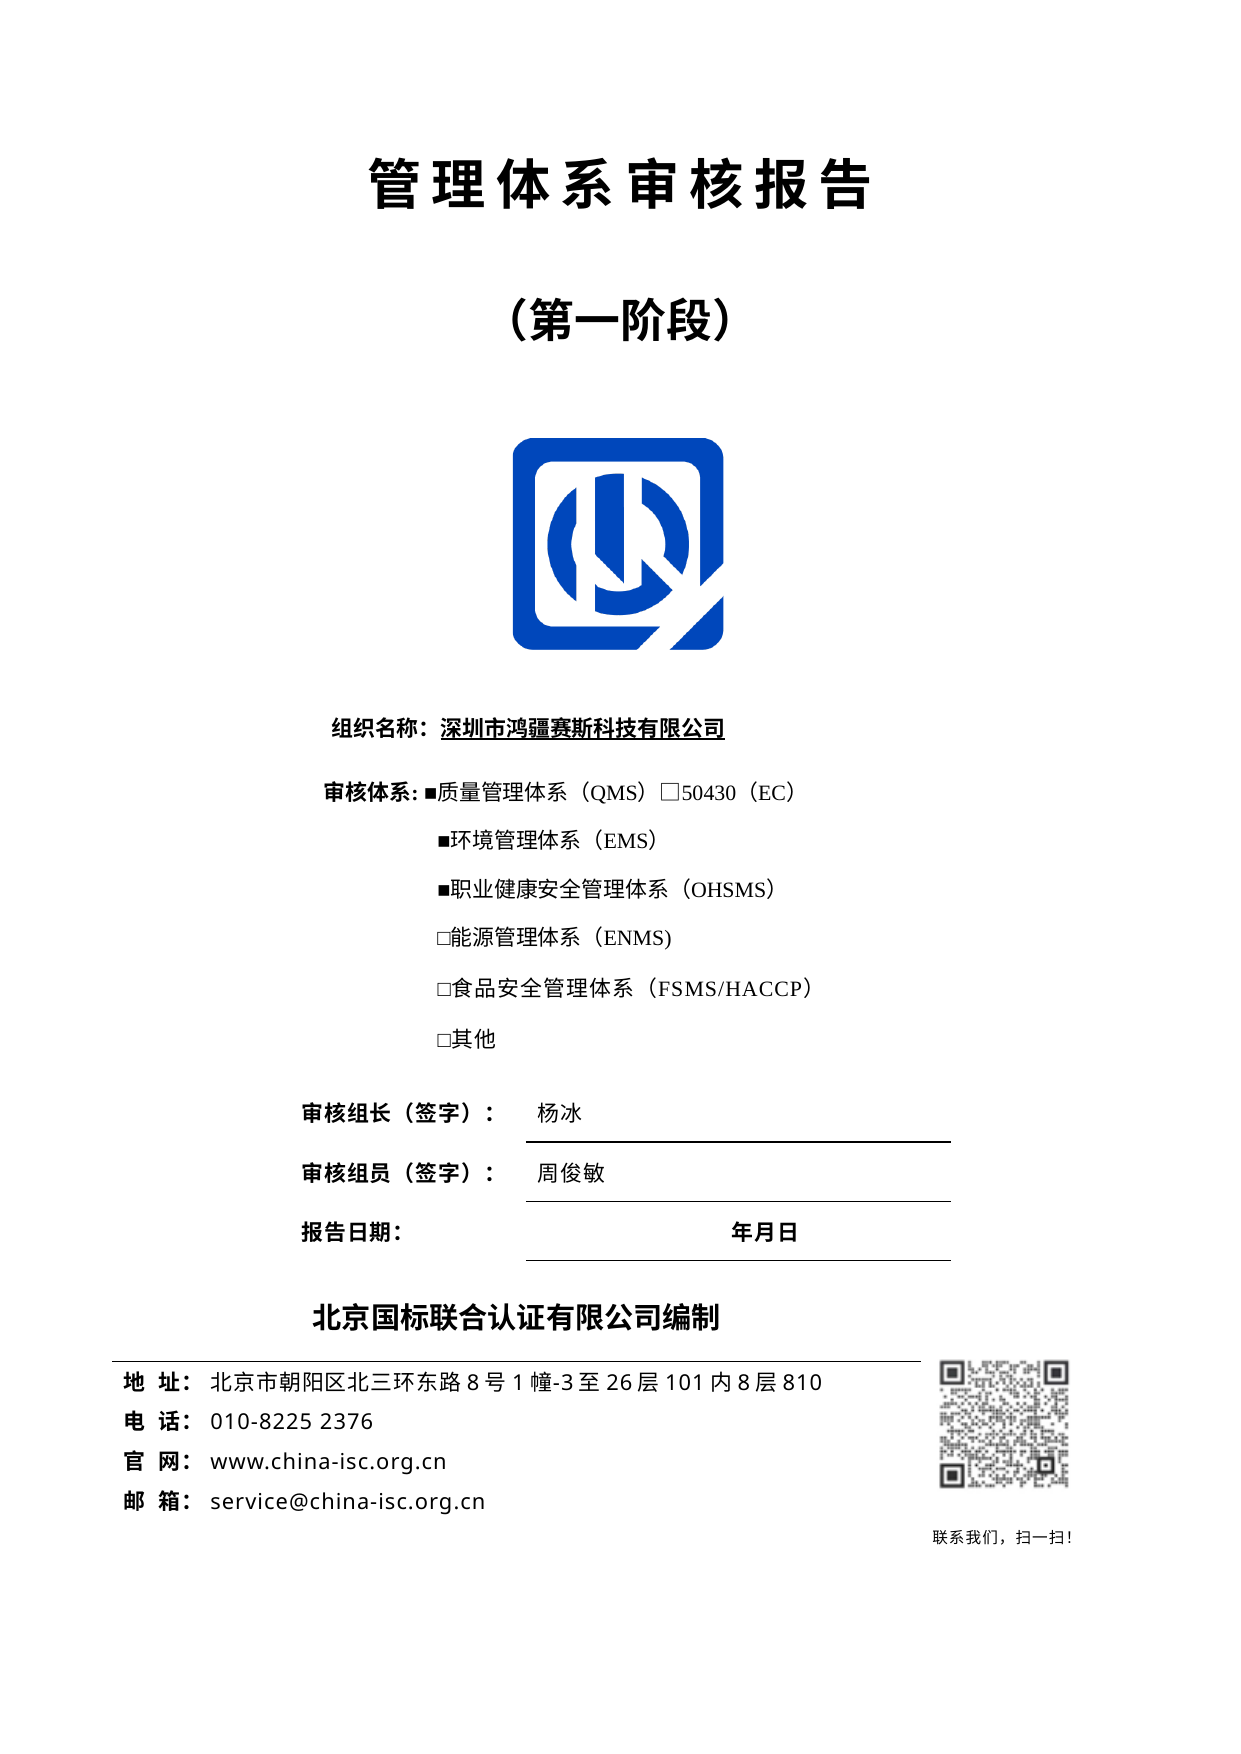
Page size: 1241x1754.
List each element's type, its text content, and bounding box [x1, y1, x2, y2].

text □能源管理体系（ENMS) [112, 919, 1128, 952]
text □其他 [437, 1021, 1128, 1054]
table_cell 地 址： 北京市朝阳区北三环东路8号1幢-3至26层101内8层810 电 话： 010-8225 2376 官 网： www.china-isc.org.cn 邮 箱： service@china-isc.org.cn [112, 1362, 921, 1556]
text □食品安全管理体系（FSMS/HACCP） [437, 971, 1128, 1003]
text 审核体系: ■质量管理体系（QMS）□50430（EC） [112, 774, 1128, 807]
table_cell 报告日期： [290, 1201, 526, 1259]
table_header 北京国标联合认证有限公司编制 [112, 1283, 921, 1361]
table_header 审核组长（签字）： [290, 1083, 526, 1141]
text ■职业健康安全管理体系（OHSMS） [112, 871, 1128, 904]
text （第一阶段） [112, 269, 1128, 367]
text 管理体系审核报告 [112, 132, 1128, 230]
picture [512, 438, 724, 650]
table_cell 审核组员（签字）： [290, 1141, 526, 1201]
table_cell 周俊敏 [526, 1143, 951, 1201]
table_header 杨冰 [526, 1083, 951, 1141]
picture [932, 1355, 1078, 1498]
table_header 联系我们，扫一扫！ [921, 1283, 1150, 1556]
table_cell 年月日 [526, 1202, 951, 1259]
text ■环境管理体系（EMS） [112, 823, 1128, 855]
text 组织名称：深圳市鸿疆赛斯科技有限公司 [112, 710, 1128, 743]
